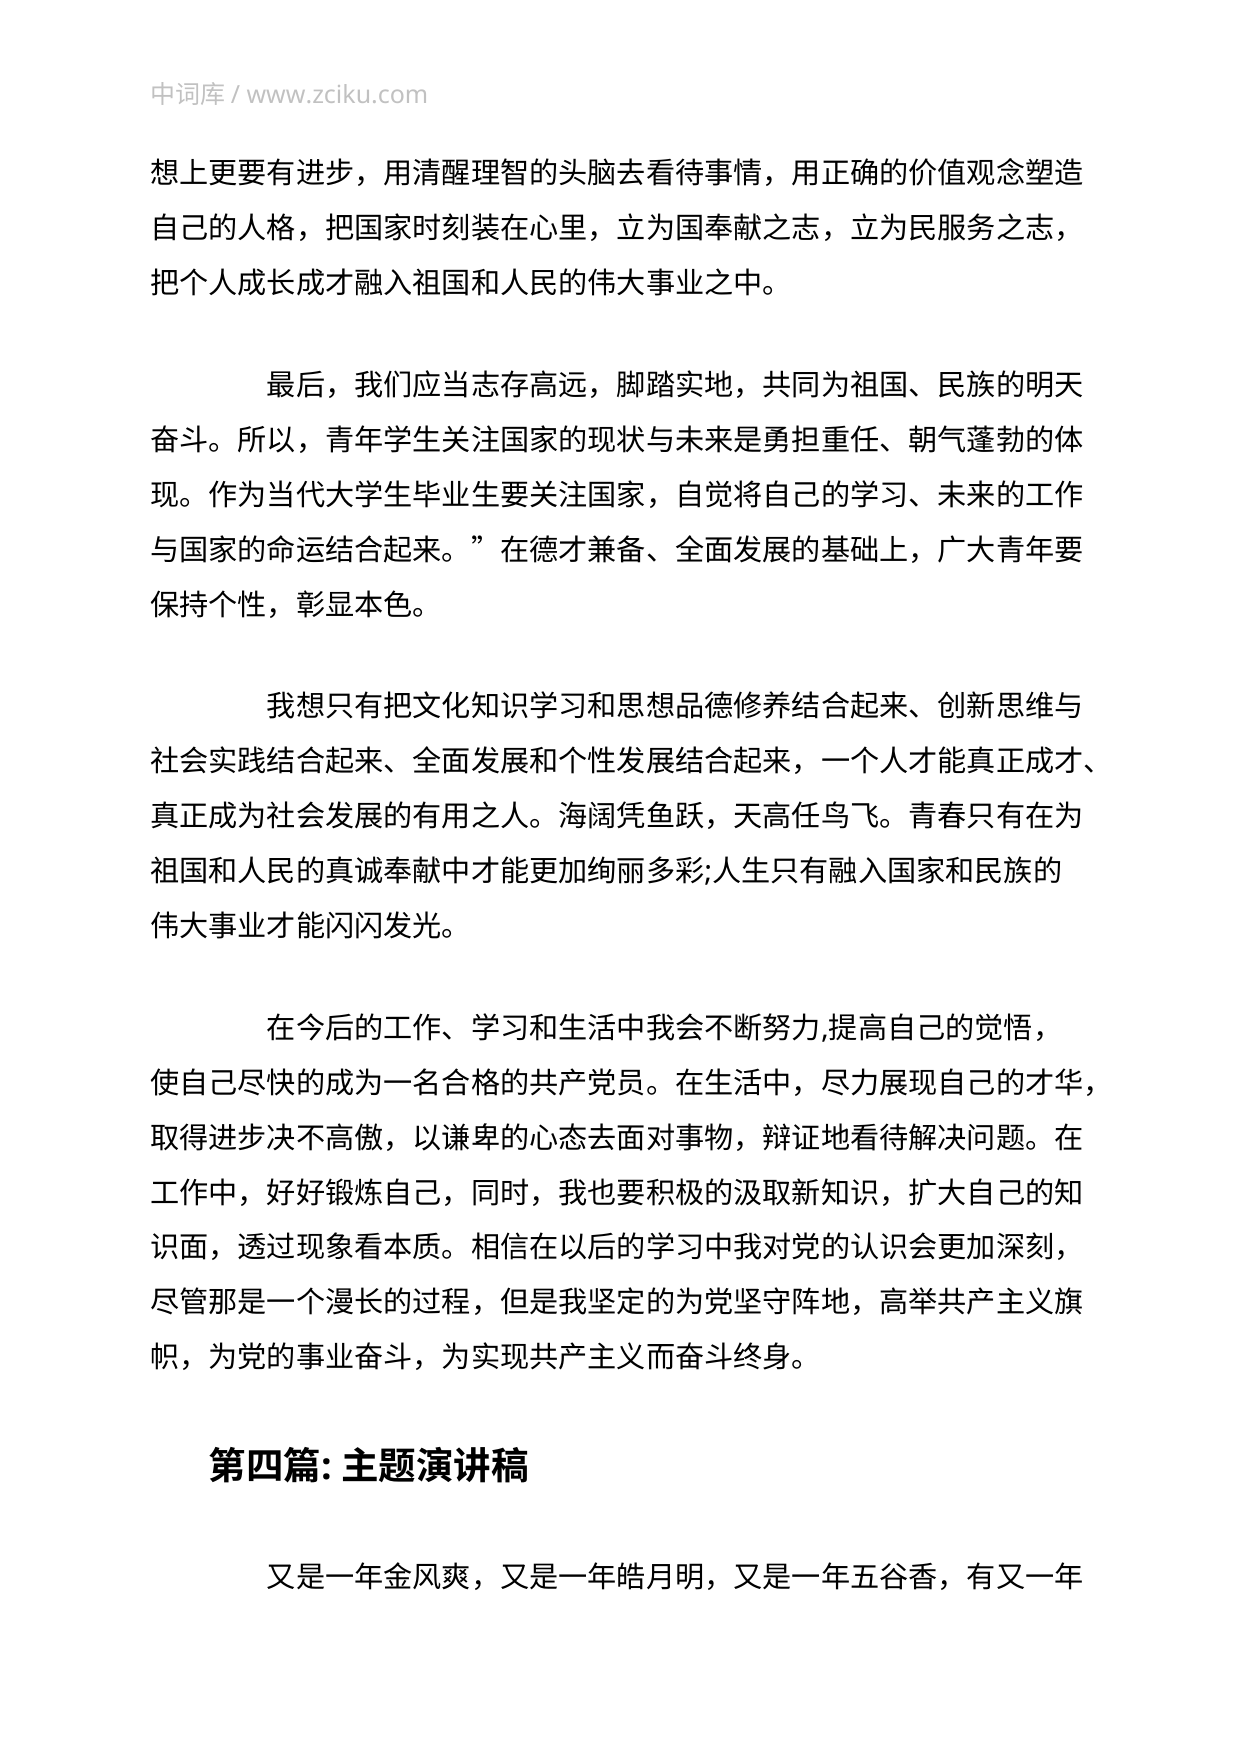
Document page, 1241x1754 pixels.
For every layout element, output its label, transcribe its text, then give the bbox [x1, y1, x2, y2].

text 在今后的工作、学习和生活中我会不断努力,提高自己的觉悟，使自己尽快的成为一名合格的共产党员。在生活中，尽力展现自己的才华，取得进步决不高傲，以谦卑的心态去面对事物，辩证地看待解决问题。在工作中，好好锻炼自己，同时，我也要积极的汲取新知识，扩大自己的知识面，透过现象看本质。相信在以后的学习中我对党的认识会更加深刻，尽管那是一个漫长的过程，但是我坚定的为党坚守阵地，高举共产主义旗帜，为党的事业奋斗，为实现共产主义而奋斗终身。 [150, 1004, 1090, 1376]
text 第四篇: 主题演讲稿 [150, 1436, 1090, 1490]
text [150, 1553, 1090, 1596]
text 我想只有把文化知识学习和思想品德修养结合起来、创新思维与社会实践结合起来、全面发展和个性发展结合起来，一个人才能真正成才、真正成为社会发展的有用之人。海阔凭鱼跃，天高任鸟飞。青春只有在为祖国和人民的真诚奉献中才能更加绚丽多彩;人生只有融入国家和民族的伟大事业才能闪闪发光。 [150, 683, 1090, 945]
text 最后，我们应当志存高远，脚踏实地，共同为祖国、民族的明天奋斗。所以，青年学生关注国家的现状与未来是勇担重任、朝气蓬勃的体现。作为当代大学生毕业生要关注国家，自觉将自己的学习、未来的工作与国家的命运结合起来。”在德才兼备、全面发展的基础上，广大青年要保持个性，彰显本色。 [150, 362, 1090, 623]
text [150, 150, 1090, 302]
